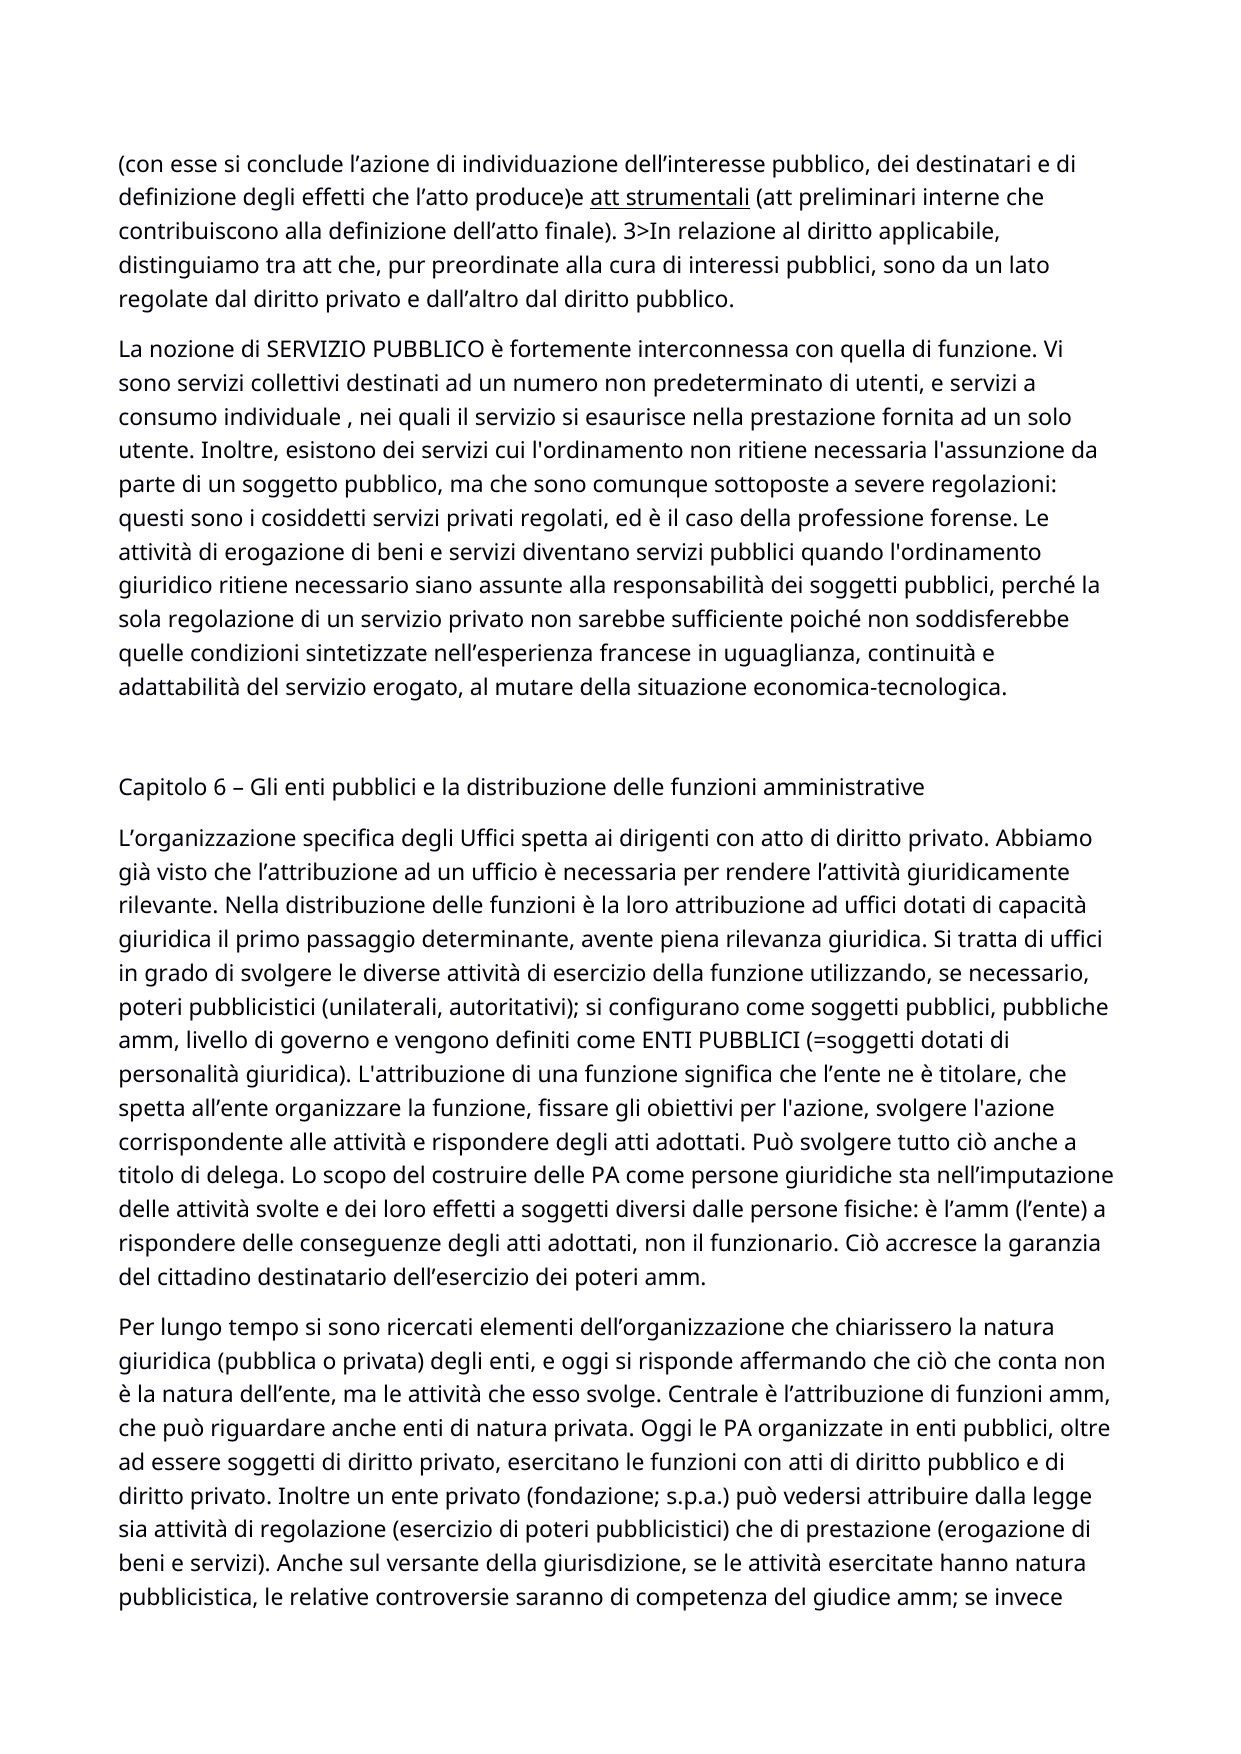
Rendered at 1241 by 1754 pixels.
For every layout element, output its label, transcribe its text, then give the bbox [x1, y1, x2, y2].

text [118, 1311, 1122, 1612]
text La nozione di SERVIZIO PUBBLICO è fortemente interconnessa con quella di funzione. Vi sono servizi collettivi destinati ad un numero non predeterminato di utenti, e servizi a consumo individuale , nei quali il servizio si esaurisce nella prestazione fornita ad un solo utente. Inoltre, esistono dei servizi cui l'ordinamento non ritiene necessaria l'assunzione da parte di un soggetto pubblico, ma che sono comunque sottoposte a severe regolazioni: questi sono i cosiddetti servizi privati regolati, ed è il caso della professione forense. Le attività di erogazione di beni e servizi diventano servizi pubblici quando l'ordinamento giuridico ritiene necessario siano assunte alla responsabilità dei soggetti pubblici, perché la sola regolazione di un servizio privato non sarebbe sufficiente poiché non soddisferebbe quelle condizioni sintetizzate nell’esperienza francese in uguaglianza, continuità e adattabilità del servizio erogato, al mutare della situazione economica-tecnologica. [118, 333, 1122, 702]
text Capitolo 6 – Gli enti pubblici e la distribuzione delle funzioni amministrative [118, 771, 1122, 803]
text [118, 148, 1122, 314]
text L’organizzazione specifica degli Uffici spetta ai dirigenti con atto di diritto privato. Abbiamo già visto che l’attribuzione ad un ufficio è necessaria per rendere l’attività giuridicamente rilevante. Nella distribuzione delle funzioni è la loro attribuzione ad uffici dotati di capacità giuridica il primo passaggio determinante, avente piena rilevanza giuridica. Si tratta di uffici in grado di svolgere le diverse attività di esercizio della funzione utilizzando, se necessario, poteri pubblicistici (unilaterali, autoritativi); si configurano come soggetti pubblici, pubbliche amm, livello di governo e vengono definiti come ENTI PUBBLICI (=soggetti dotati di personalità giuridica). L'attribuzione di una funzione significa che l’ente ne è titolare, che spetta all’ente organizzare la funzione, fissare gli obiettivi per l'azione, svolgere l'azione corrispondente alle attività e rispondere degli atti adottati. Può svolgere tutto ciò anche a titolo di delega. Lo scopo del costruire delle PA come persone giuridiche sta nell’imputazione delle attività svolte e dei loro effetti a soggetti diversi dalle persone fisiche: è l’amm (l’ente) a rispondere delle conseguenze degli atti adottati, non il funzionario. Ciò accresce la garanzia del cittadino destinatario dell’esercizio dei poteri amm. [118, 822, 1122, 1292]
